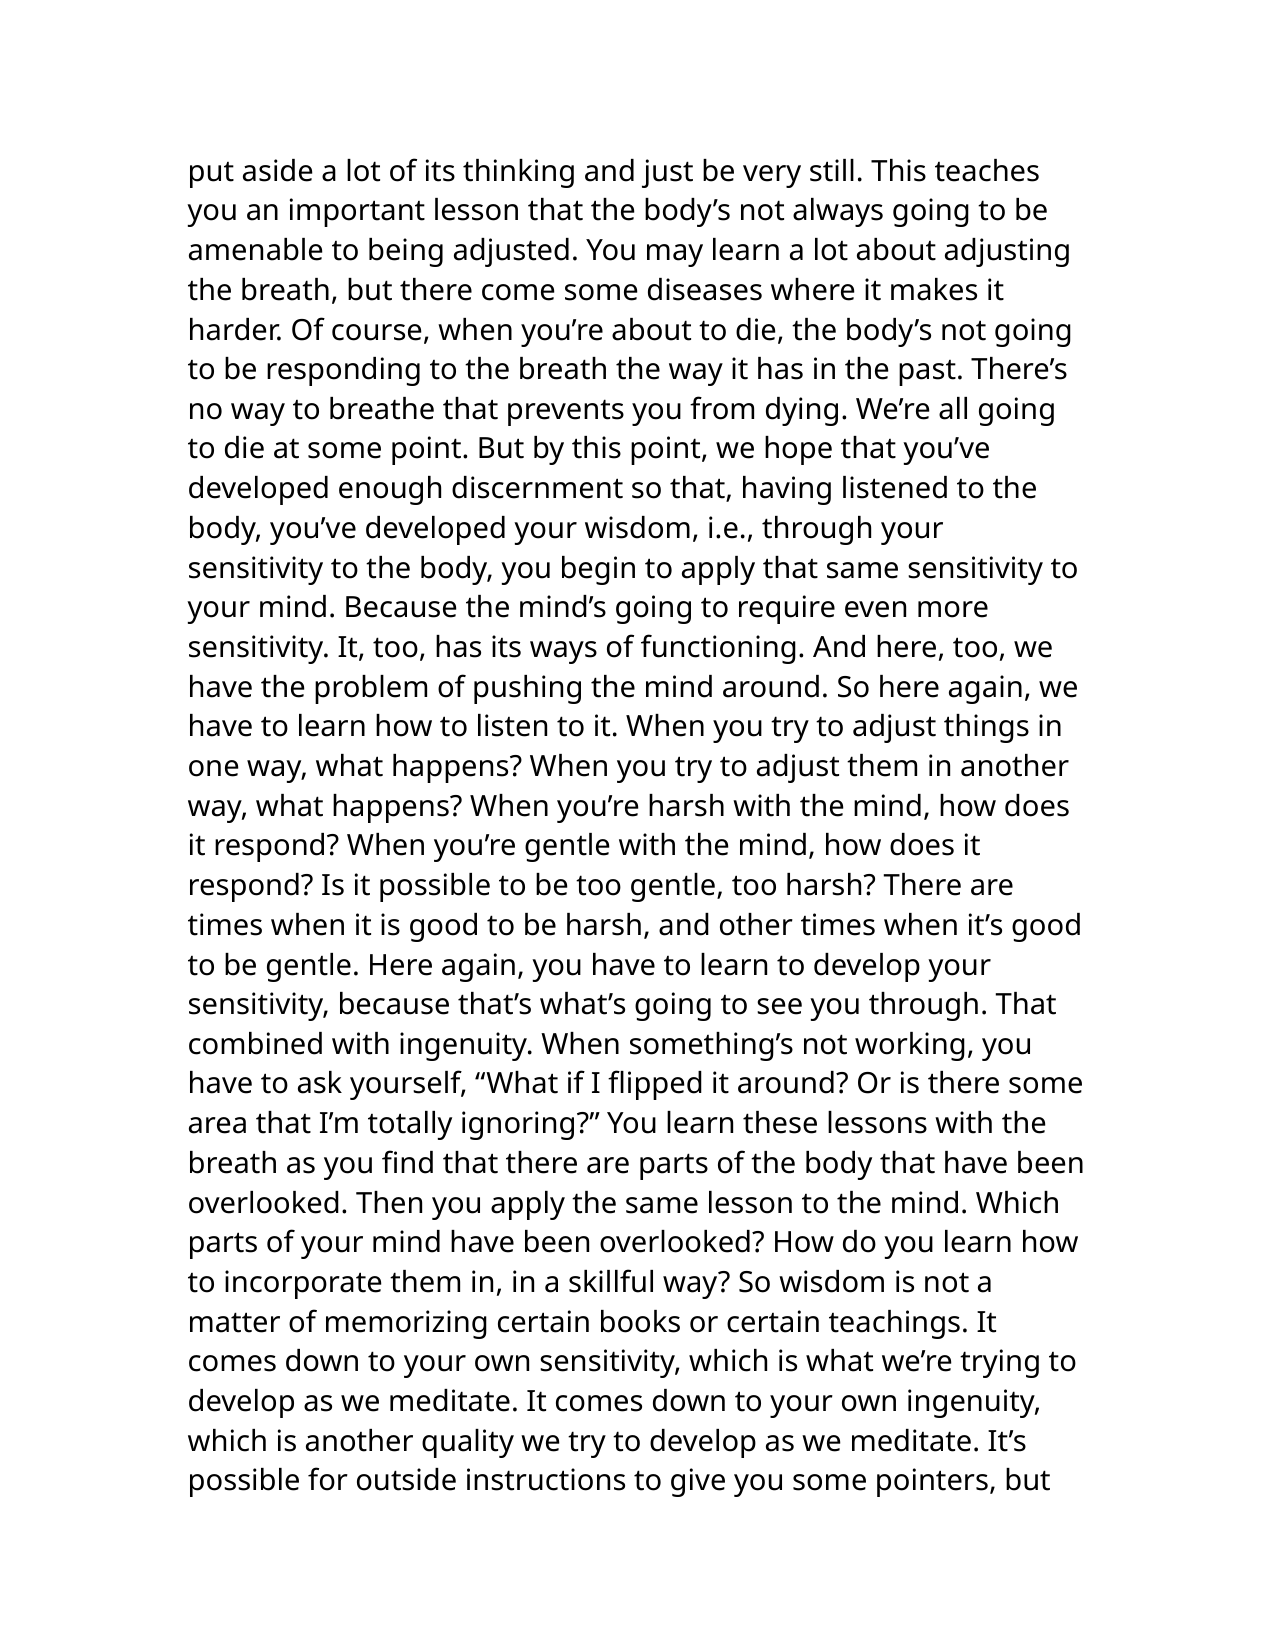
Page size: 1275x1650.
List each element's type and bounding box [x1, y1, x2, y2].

text [187, 150, 1087, 1499]
